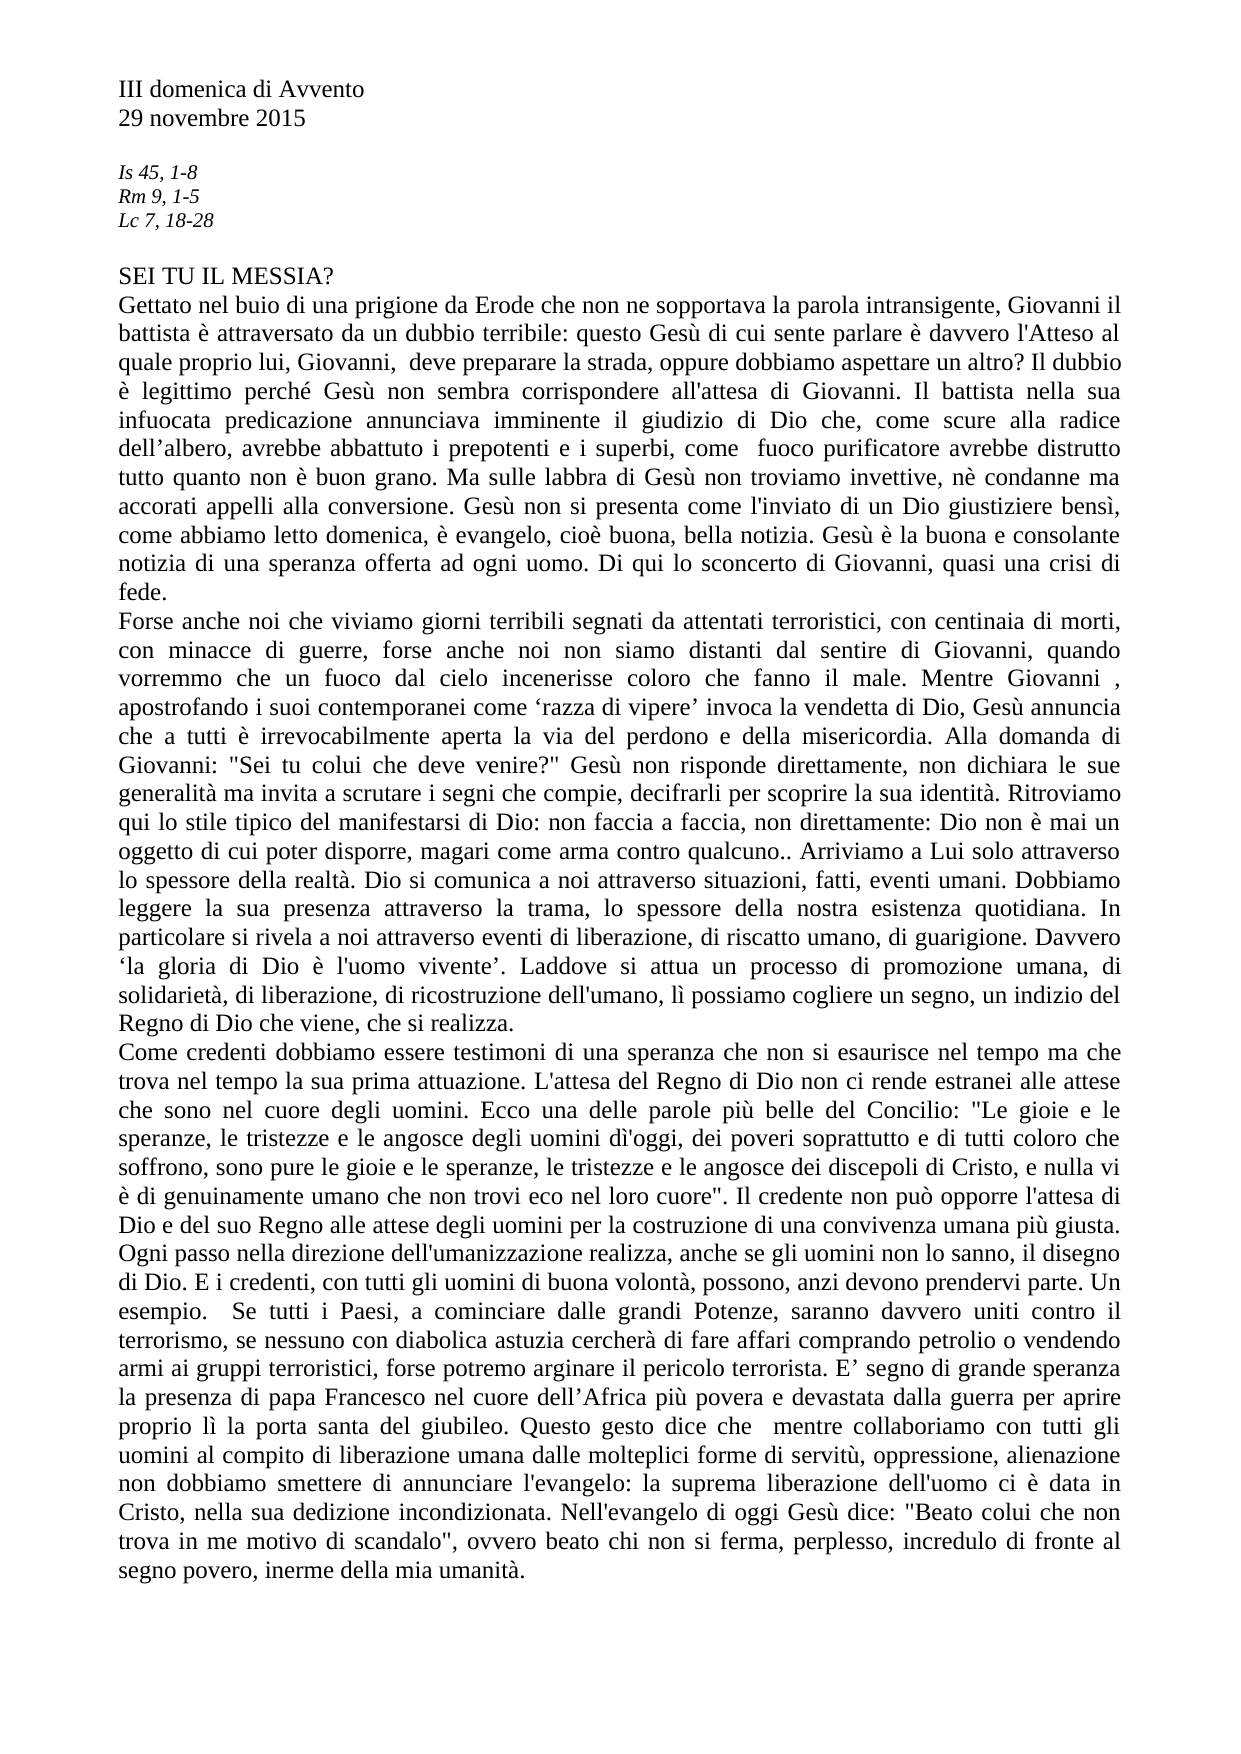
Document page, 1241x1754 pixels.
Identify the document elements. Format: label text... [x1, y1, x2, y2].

text Forse anche noi che viviamo giorni terribili segnati da attentati terroristici, con centinaia di morti, con minacce di guerre, forse anche noi non siamo distanti dal sentire di Giovanni, quando vorremmo che un fuoco dal cielo incenerisse coloro che fanno il male. Mentre Giovanni , apostrofando i suoi contemporanei come ‘razza di vipere’ invoca la vendetta di Dio, Gesù annuncia che a tutti è irrevocabilmente aperta la via del perdono e della misericordia. Alla domanda di Giovanni: "Sei tu colui che deve venire?" Gesù non risponde direttamente, non dichiara le sue generalità ma invita a scrutare i segni che compie, decifrarli per scoprire la sua identità. Ritroviamo qui lo stile tipico del manifestarsi di Dio: non faccia a faccia, non direttamente: Dio non è mai un oggetto di cui poter disporre, magari come arma contro qualcuno.. Arriviamo a Lui solo attraverso lo spessore della realtà. Dio si comunica a noi attraverso situazioni, fatti, eventi umani. Dobbiamo leggere la sua presenza attraverso la trama, lo spessore della nostra esistenza quotidiana. In particolare si rivela a noi attraverso eventi di liberazione, di riscatto umano, di guarigione. Davvero ‘la gloria di Dio è l'uomo vivente’. Laddove si attua un processo di promozione umana, di solidarietà, di liberazione, di ricostruzione dell'umano, lì possiamo cogliere un segno, un indizio del Regno di Dio che viene, che si realizza. [118, 606, 1122, 1037]
text 29 novembre 2015 [118, 103, 1122, 131]
text SEI TU IL MESSIA? [118, 261, 1122, 290]
text III domenica di Avvento [118, 74, 1122, 103]
text Gettato nel buio di una prigione da Erode che non ne sopportava la parola intransigente, Giovanni il battista è attraversato da un dubbio terribile: questo Gesù di cui sente parlare è davvero l'Atteso al quale proprio lui, Giovanni, deve preparare la strada, oppure dobbiamo aspettare un altro? Il dubbio è legittimo perché Gesù non sembra corrispondere all'attesa di Giovanni. Il battista nella sua infuocata predicazione annunciava imminente il giudizio di Dio che, come scure alla radice dell’albero, avrebbe abbattuto i prepotenti e i superbi, come fuoco purificatore avrebbe distrutto tutto quanto non è buon grano. Ma sulle labbra di Gesù non troviamo invettive, nè condanne ma accorati appelli alla conversione. Gesù non si presenta come l'inviato di un Dio giustiziere bensì, come abbiamo letto domenica, è evangelo, cioè buona, bella notizia. Gesù è la buona e consolante notizia di una speranza offerta ad ogni uomo. Di qui lo sconcerto di Giovanni, quasi una crisi di fede. [118, 290, 1122, 606]
text Is 45, 1-8 Rm 9, 1-5 Lc 7, 18-28 [118, 160, 1122, 232]
text Come credenti dobbiamo essere testimoni di una speranza che non si esaurisce nel tempo ma che trova nel tempo la sua prima attuazione. L'attesa del Regno di Dio non ci rende estranei alle attese che sono nel cuore degli uomini. Ecco una delle parole più belle del Concilio: "Le gioie e le speranze, le tristezze e le angosce degli uomini dì'oggi, dei poveri soprattutto e di tutti coloro che soffrono, sono pure le gioie e le speranze, le tristezze e le angosce dei discepoli di Cristo, e nulla vi è di genuinamente umano che non trovi eco nel loro cuore". Il credente non può opporre l'attesa di Dio e del suo Regno alle attese degli uomini per la costruzione di una convivenza umana più giusta. Ogni passo nella direzione dell'umanizzazione realizza, anche se gli uomini non lo sanno, il disegno di Dio. E i credenti, con tutti gli uomini di buona volontà, possono, anzi devono prendervi parte. Un esempio. Se tutti i Paesi, a cominciare dalle grandi Potenze, saranno davvero uniti contro il terrorismo, se nessuno con diabolica astuzia cercherà di fare affari comprando petrolio o vendendo armi ai gruppi terroristici, forse potremo arginare il pericolo terrorista. E’ segno di grande speranza la presenza di papa Francesco nel cuore dell’Africa più povera e devastata dalla guerra per aprire proprio lì la porta santa del giubileo. Questo gesto dice che mentre collaboriamo con tutti gli uomini al compito di liberazione umana dalle molteplici forme di servitù, oppressione, alienazione non dobbiamo smettere di annunciare l'evangelo: la suprema liberazione dell'uomo ci è data in Cristo, nella sua dedizione incondizionata. Nell'evangelo di oggi Gesù dice: "Beato colui che non trova in me motivo di scandalo", ovvero beato chi non si ferma, perplesso, incredulo di fronte al segno povero, inerme della mia umanità. [118, 1037, 1122, 1583]
